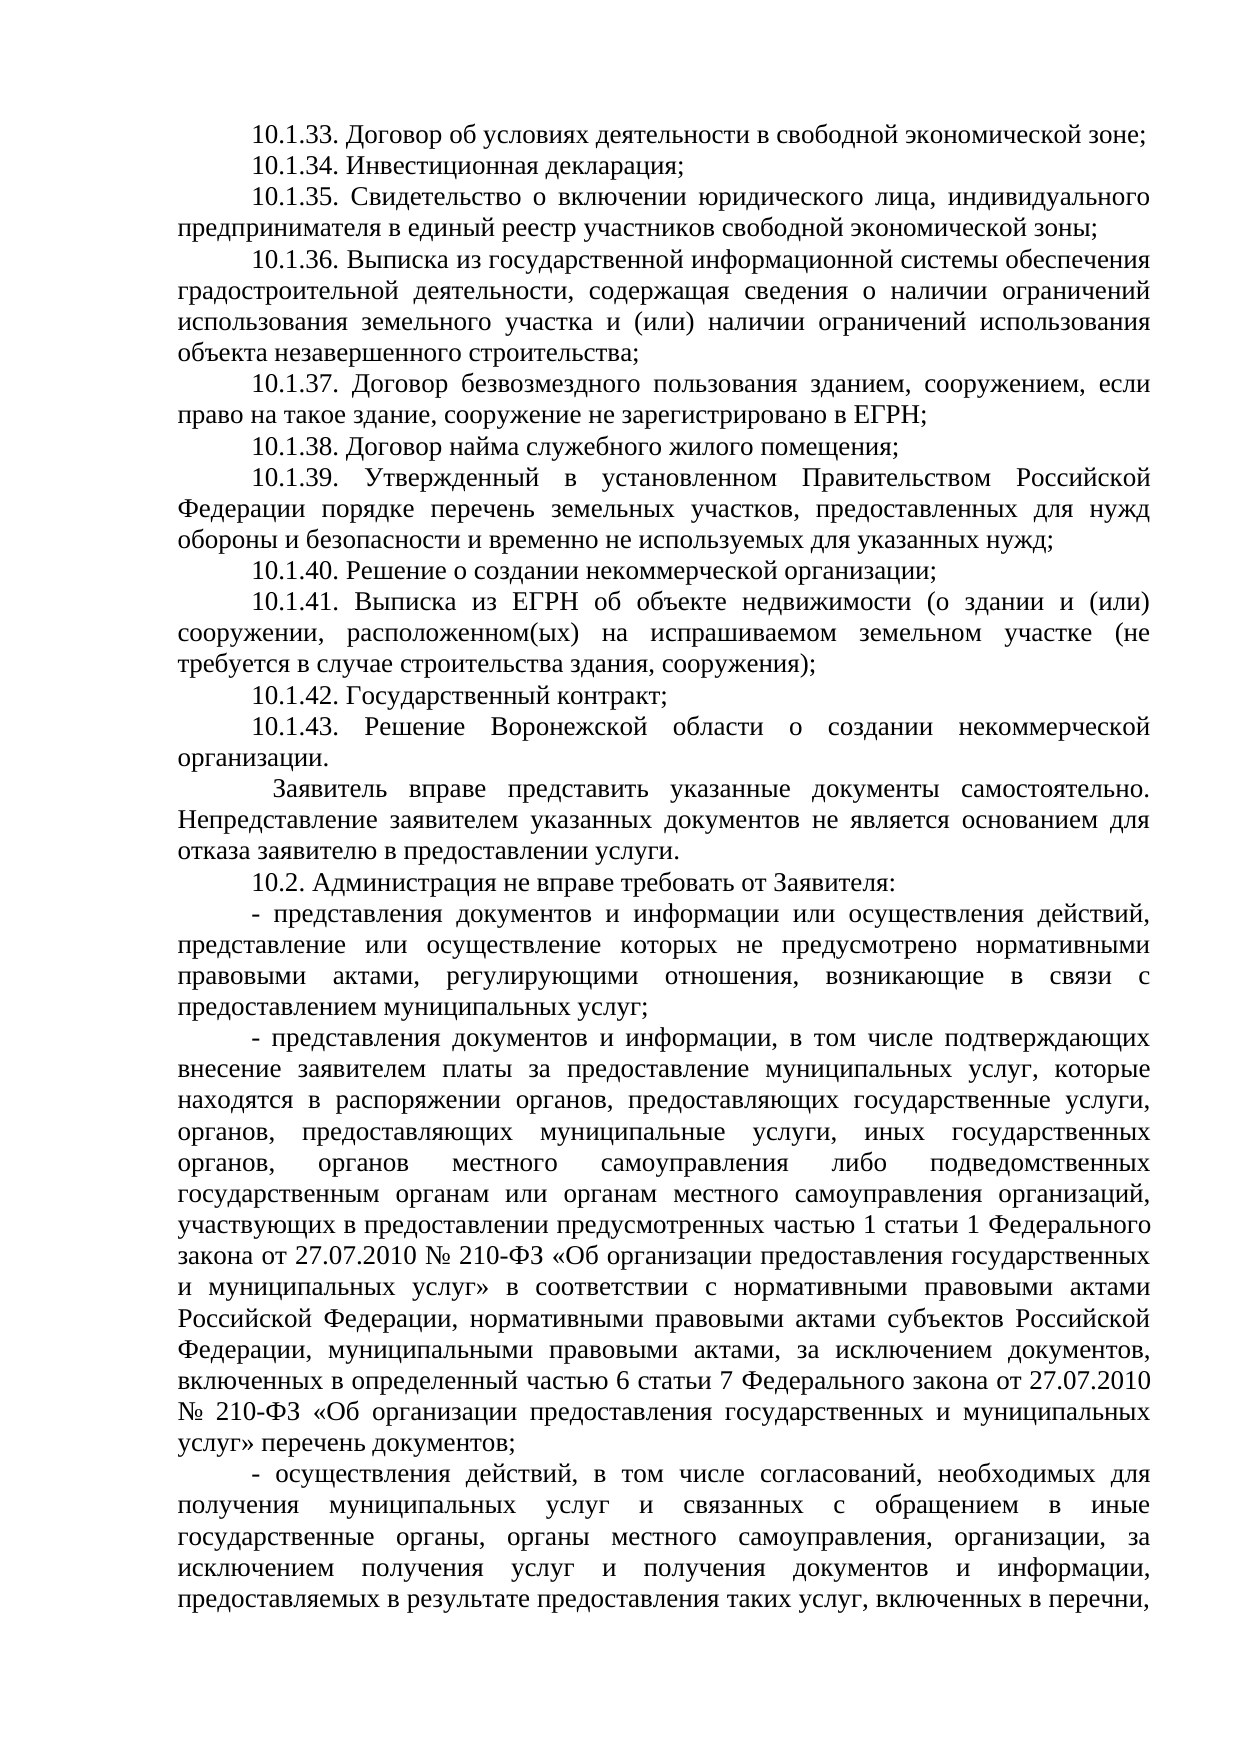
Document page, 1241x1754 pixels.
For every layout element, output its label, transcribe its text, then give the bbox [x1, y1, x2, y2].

text 10.1.37. Договор безвозмездного пользования зданием, сооружением, если право на такое здание, сооружение не зарегистрировано в ЕГРН; [177, 367, 1152, 429]
text 10.1.40. Решение о создании некоммерческой организации; [177, 554, 1152, 585]
text 10.1.42. Государственный контракт; [177, 679, 1152, 710]
text 10.1.34. Инвестиционная декларация; [177, 149, 1152, 180]
text - представления документов и информации, в том числе подтверждающих внесение заявителем платы за предоставление муниципальных услуг, которые находятся в распоряжении органов, предоставляющих государственные услуги, органов, предоставляющих муниципальные услуги, иных государственных органов, органов местного самоуправления либо подведомственных государственным органам или органам местного самоуправления организаций, участвующих в предоставлении предусмотренных частью 1 статьи 1 Федерального закона от 27.07.2010 № 210-ФЗ «Об организации предоставления государственных и муниципальных услуг» в соответствии с нормативными правовыми актами Российской Федерации, нормативными правовыми актами субъектов Российской Федерации, муниципальными правовыми актами, за исключением документов, включенных в определенный частью 6 статьи 7 Федерального закона от 27.07.2010 № 210-ФЗ «Об организации предоставления государственных и муниципальных услуг» перечень документов; [177, 1021, 1152, 1457]
text 10.1.41. Выписка из ЕГРН об объекте недвижимости (о здании и (или) сооружении, расположенном(ых) на испрашиваемом земельном участке (не требуется в случае строительства здания, сооружения); [177, 585, 1152, 679]
text Заявитель вправе представить указанные документы самостоятельно. Непредставление заявителем указанных документов не является основанием для отказа заявителю в предоставлении услуги. [177, 772, 1152, 866]
text 10.1.39. Утвержденный в установленном Правительством Российской Федерации порядке перечень земельных участков, предоставленных для нужд обороны и безопасности и временно не используемых для указанных нужд; [177, 461, 1152, 554]
text 10.2. Администрация не вправе требовать от Заявителя: [177, 866, 1152, 897]
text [177, 1457, 1152, 1613]
text 10.1.35. Свидетельство о включении юридического лица, индивидуального предпринимателя в единый реестр участников свободной экономической зоны; [177, 180, 1152, 243]
text 10.1.33. Договор об условиях деятельности в свободной экономической зоне; [177, 118, 1152, 149]
text 10.1.43. Решение Воронежской области о создании некоммерческой организации. [177, 710, 1152, 772]
text 10.1.38. Договор найма служебного жилого помещения; [177, 429, 1152, 461]
text 10.1.36. Выписка из государственной информационной системы обеспечения градостроительной деятельности, содержащая сведения о наличии ограничений использования земельного участка и (или) наличии ограничений использования объекта незавершенного строительства; [177, 243, 1152, 367]
text - представления документов и информации или осуществления действий, представление или осуществление которых не предусмотрено нормативными правовыми актами, регулирующими отношения, возникающие в связи с предоставлением муниципальных услуг; [177, 897, 1152, 1021]
